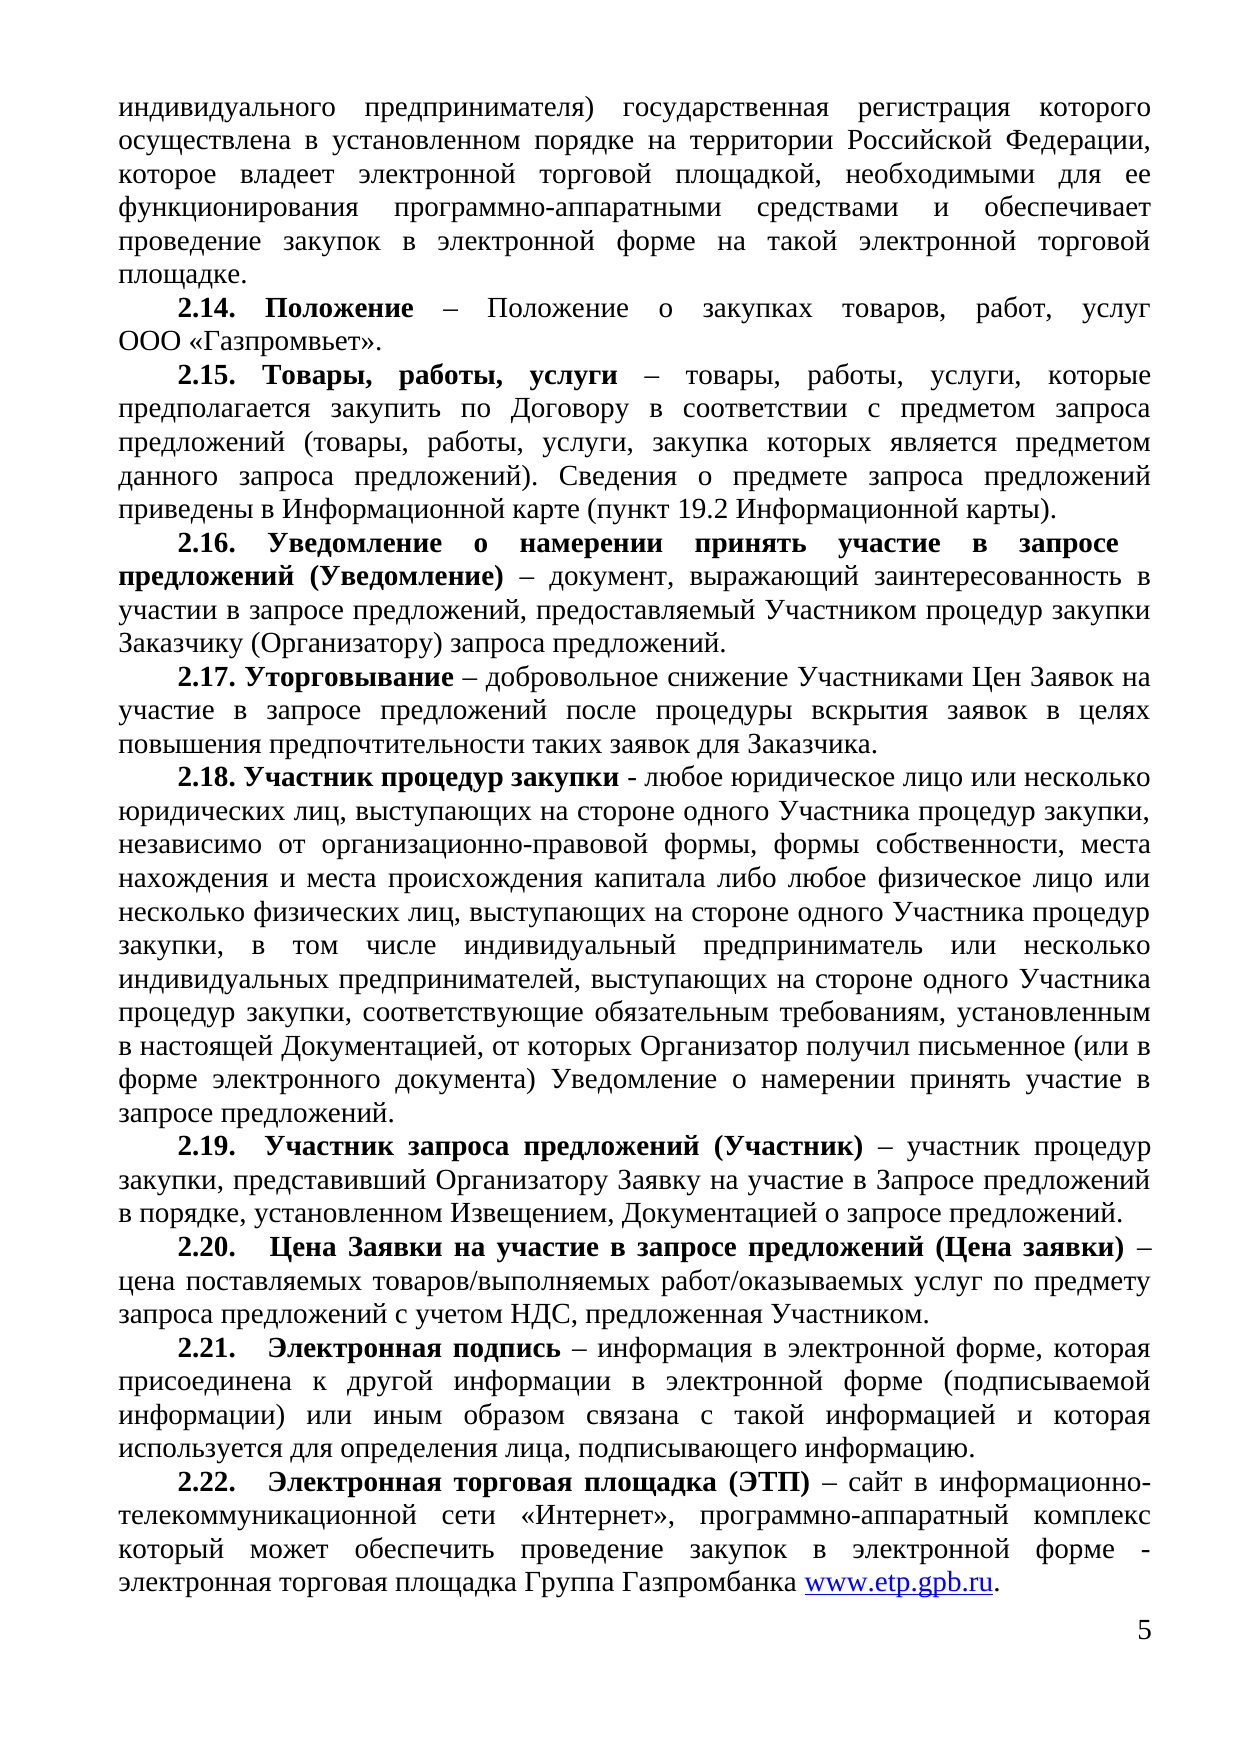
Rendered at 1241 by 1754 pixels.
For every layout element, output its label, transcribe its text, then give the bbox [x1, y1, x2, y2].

list Электронная подпись – информация в электронной форме, которая присоединена к другой информации в электронной форме (подписываемой информации) или иным образом связана с такой информацией и которая используется для определения лица, подписывающего информацию. [118, 1330, 1152, 1464]
text 2.20. Цена Заявки на участие в запросе предложений (Цена заявки) – цена поставляемых товаров/выполняемых работ/оказываемых услуг по предмету запроса предложений с учетом НДС, предложенная Участником. [118, 1229, 1152, 1330]
text 2.19. Участник запроса предложений (Участник) – участник процедур закупки, представивший Организатору Заявку на участие в Запросе предложений в порядке, установленном Извещением, Документацией о запросе предложений. [118, 1128, 1152, 1229]
list Электронная торговая площадка (ЭТП) – сайт в информационно-телекоммуникационной сети «Интернет», программно-аппаратный комплекс который может обеспечить проведение закупок в электронной форме - электронная торговая площадка Группа Газпромбанка www.etp.gpb.ru. [118, 1464, 1152, 1598]
text 2.14. Положение – Положение о закупках товаров, работ, услуг ООО «Газпромвьет». [118, 290, 1152, 357]
text 2.17. Уторговывание – добровольное снижение Участниками Цен Заявок на участие в запросе предложений после процедуры вскрытия заявок в целях повышения предпочтительности таких заявок для Заказчика. [118, 659, 1152, 759]
text 2.15. Товары, работы, услуги – товары, работы, услуги, которые предполагается закупить по Договору в соответствии с предметом запроса предложений (товары, работы, услуги, закупка которых является предметом данного запроса предложений). Сведения о предмете запроса предложений приведены в Информационной карте (пункт 19.2 Информационной карты). [118, 357, 1152, 525]
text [118, 89, 1152, 290]
text 2.16. Уведомление о намерении принять участие в запросе предложений (Уведомление) – документ, выражающий заинтересованность в участии в запросе предложений, предоставляемый Участником процедур закупки Заказчику (Организатору) запроса предложений. [118, 525, 1152, 659]
text 2.18. Участник процедур закупки - любое юридическое лицо или несколько юридических лиц, выступающих на стороне одного Участника процедур закупки, независимо от организационно-правовой формы, формы собственности, места нахождения и места происхождения капитала либо любое физическое лицо или несколько физических лиц, выступающих на стороне одного Участника процедур закупки, в том числе индивидуальный предприниматель или несколько индивидуальных предпринимателей, выступающих на стороне одного Участника процедур закупки, соответствующие обязательным требованиям, установленным в настоящей Документацией, от которых Организатор получил письменное (или в форме электронного документа) Уведомление о намерении принять участие в запросе предложений. [118, 759, 1152, 1128]
